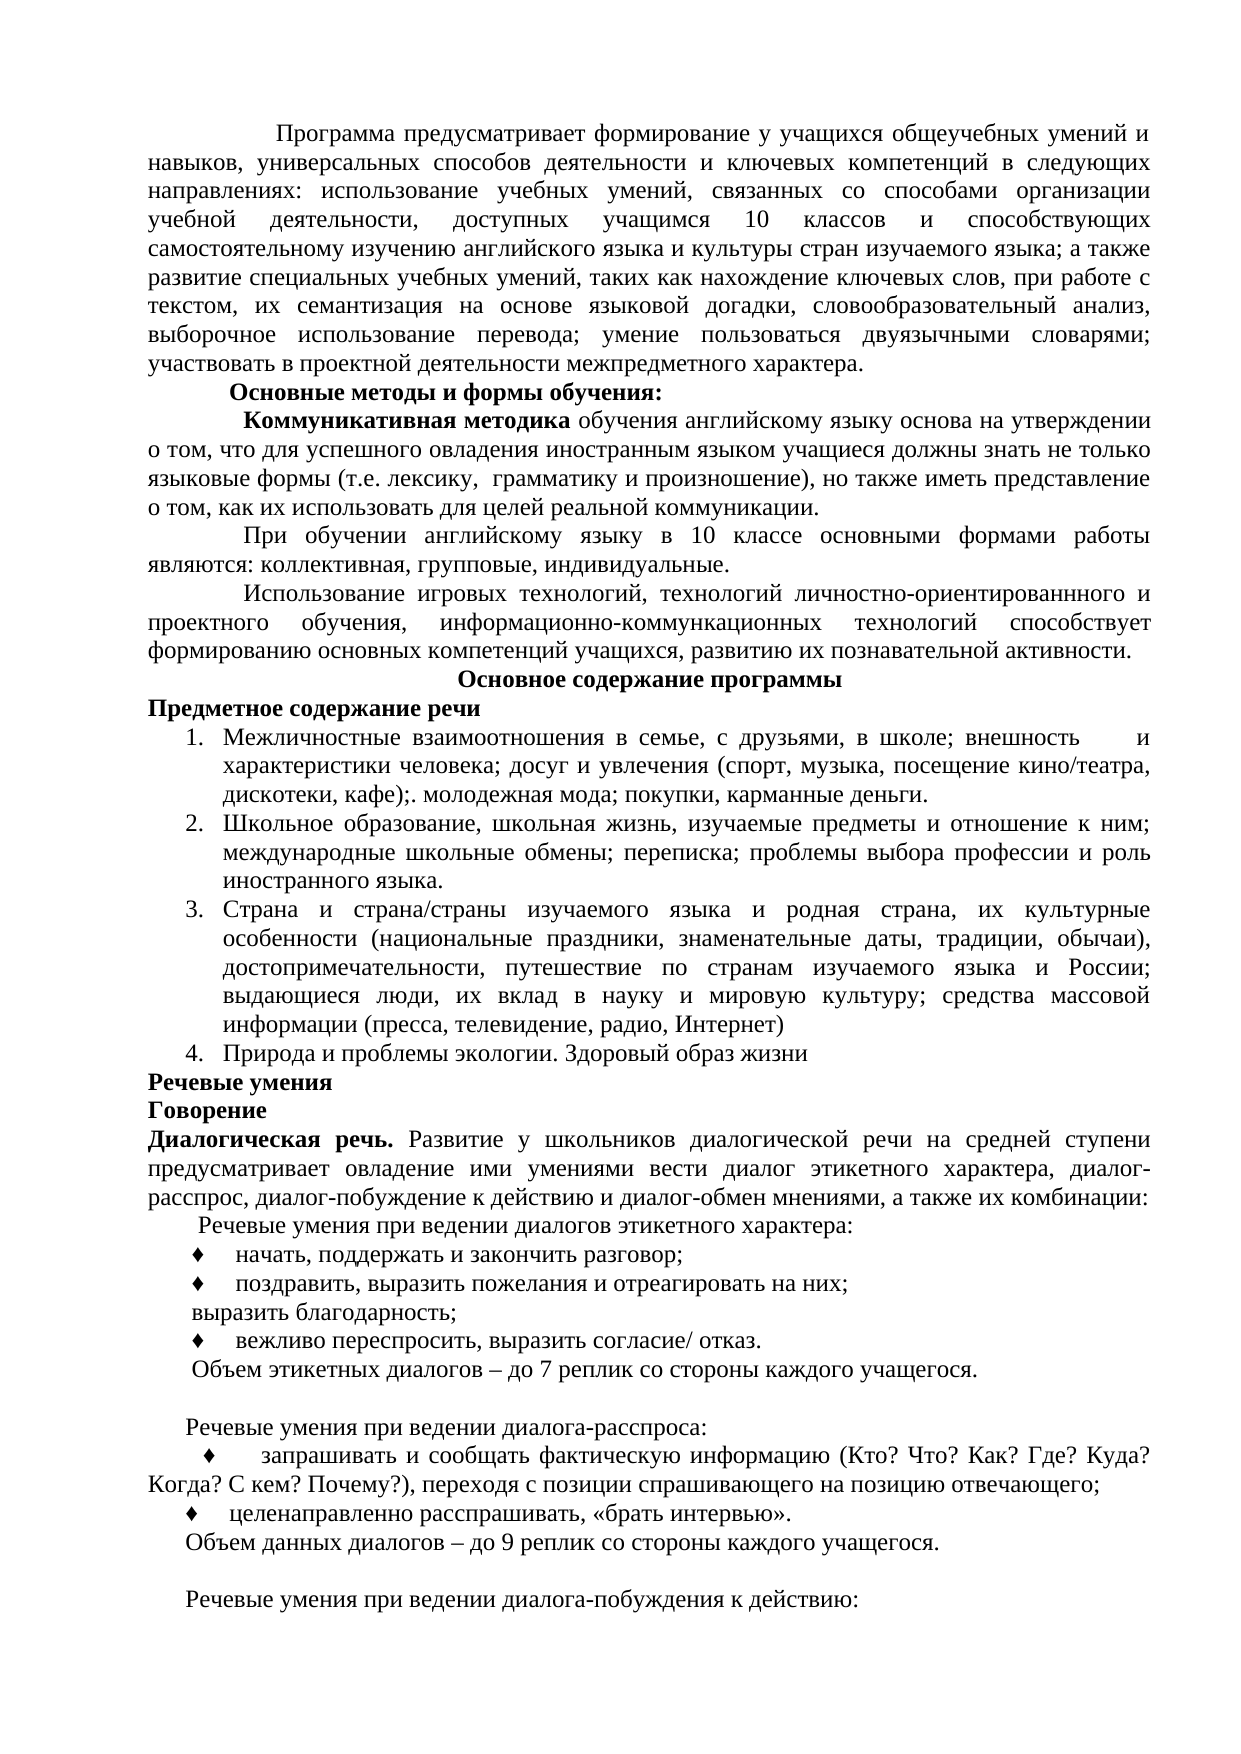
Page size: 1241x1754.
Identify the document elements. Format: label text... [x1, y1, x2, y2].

text Речевые умения при ведении диалогов этикетного характера: [148, 1211, 1152, 1239]
text При обучении английскому языку в 10 классе основными формами работы являются: коллективная, групповые, индивидуальные. [148, 521, 1152, 578]
text Объем этикетных диалогов – до 7 реплик со стороны каждого учащегося. [148, 1354, 1152, 1383]
text Объем данных диалогов – до 9 реплик со стороны каждого учащегося. [148, 1527, 1152, 1556]
text ♦ вежливо переспросить, выразить согласие/ отказ. [148, 1326, 1152, 1354]
text Предметное содержание речи [148, 693, 1152, 722]
text Речевые умения [148, 1067, 1152, 1096]
text ♦ целенаправленно расспрашивать, «брать интервью». [148, 1498, 1152, 1527]
list Межличностные взаимоотношения в семье, с друзьями, в школе; внешность и характеристики человека; досуг и увлечения (спорт, музыка, посещение кино/театра, дискотеки, кафе);. молодежная мода; покупки, карманные деньги. [185, 722, 1152, 808]
text Речевые умения при ведении диалога-побуждения к действию: [148, 1584, 1152, 1613]
list Природа и проблемы экологии. Здоровый образ жизни [185, 1038, 1152, 1067]
text Использование игровых технологий, технологий личностно-ориентированнного и проектного обучения, информационно-коммункационных технологий способствует формированию основных компетенций учащихся, развитию их познавательной активности. [148, 578, 1152, 664]
text выразить благодарность; [148, 1297, 1152, 1326]
text Говорение [148, 1096, 1152, 1124]
text Основные методы и формы обучения: [148, 377, 1152, 406]
text Основное содержание программы [148, 664, 1152, 693]
text ♦ начать, поддержать и закончить разговор; [148, 1239, 1152, 1268]
text Диалогическая речь. Развитие у школьников диалогической речи на средней ступени предусматривает овладение ими умениями вести диалог этикетного характера, диалог-расспрос, диалог-побуждение к действию и диалог-обмен мнениями, а также их комбинации: [148, 1124, 1152, 1211]
text ♦ поздравить, выразить пожелания и отреагировать на них; [148, 1268, 1152, 1297]
text Программа предусматривает формирование у учащихся общеучебных умений и навыков, универсальных способов деятельности и ключевых компетенций в следующих направлениях: использование учебных умений, связанных со способами организации учебной деятельности, доступных учащимся 10 классов и способствующих самостоятельному изучению английского языка и культуры стран изучаемого языка; а также развитие специальных учебных умений, таких как нахождение ключевых слов, при работе с текстом, их семантизация на основе языковой догадки, словообразовательный анализ, выборочное использование перевода; умение пользоваться двуязычными словарями; участвовать в проектной деятельности межпредметного характера. [148, 118, 1152, 377]
text ♦ запрашивать и сообщать фактическую информацию (Кто? Что? Как? Где? Куда? Когда? С кем? Почему?), переходя с позиции спрашивающего на позицию отвечающего; [148, 1441, 1152, 1498]
text Коммуникативная методика обучения английскому языку основа на утверждении о том, что для успешного овладения иностранным языком учащиеся должны знать не только языковые формы (т.е. лексику, грамматику и произношение), но также иметь представление о том, как их использовать для целей реальной коммуникации. [148, 406, 1152, 521]
list Школьное образование, школьная жизнь, изучаемые предметы и отношение к ним; международные школьные обмены; переписка; проблемы выбора профессии и роль иностранного языка. [185, 808, 1152, 894]
list Страна и страна/страны изучаемого языка и родная страна, их культурные особенности (национальные праздники, знаменательные даты, традиции, обычаи), достопримечательности, путешествие по странам изучаемого языка и России; выдающиеся люди, их вклад в науку и мировую культуру; средства массовой информации (пресса, телевидение, радио, Интернет) [185, 894, 1152, 1038]
text Речевые умения при ведении диалога-расспроса: [148, 1412, 1152, 1441]
